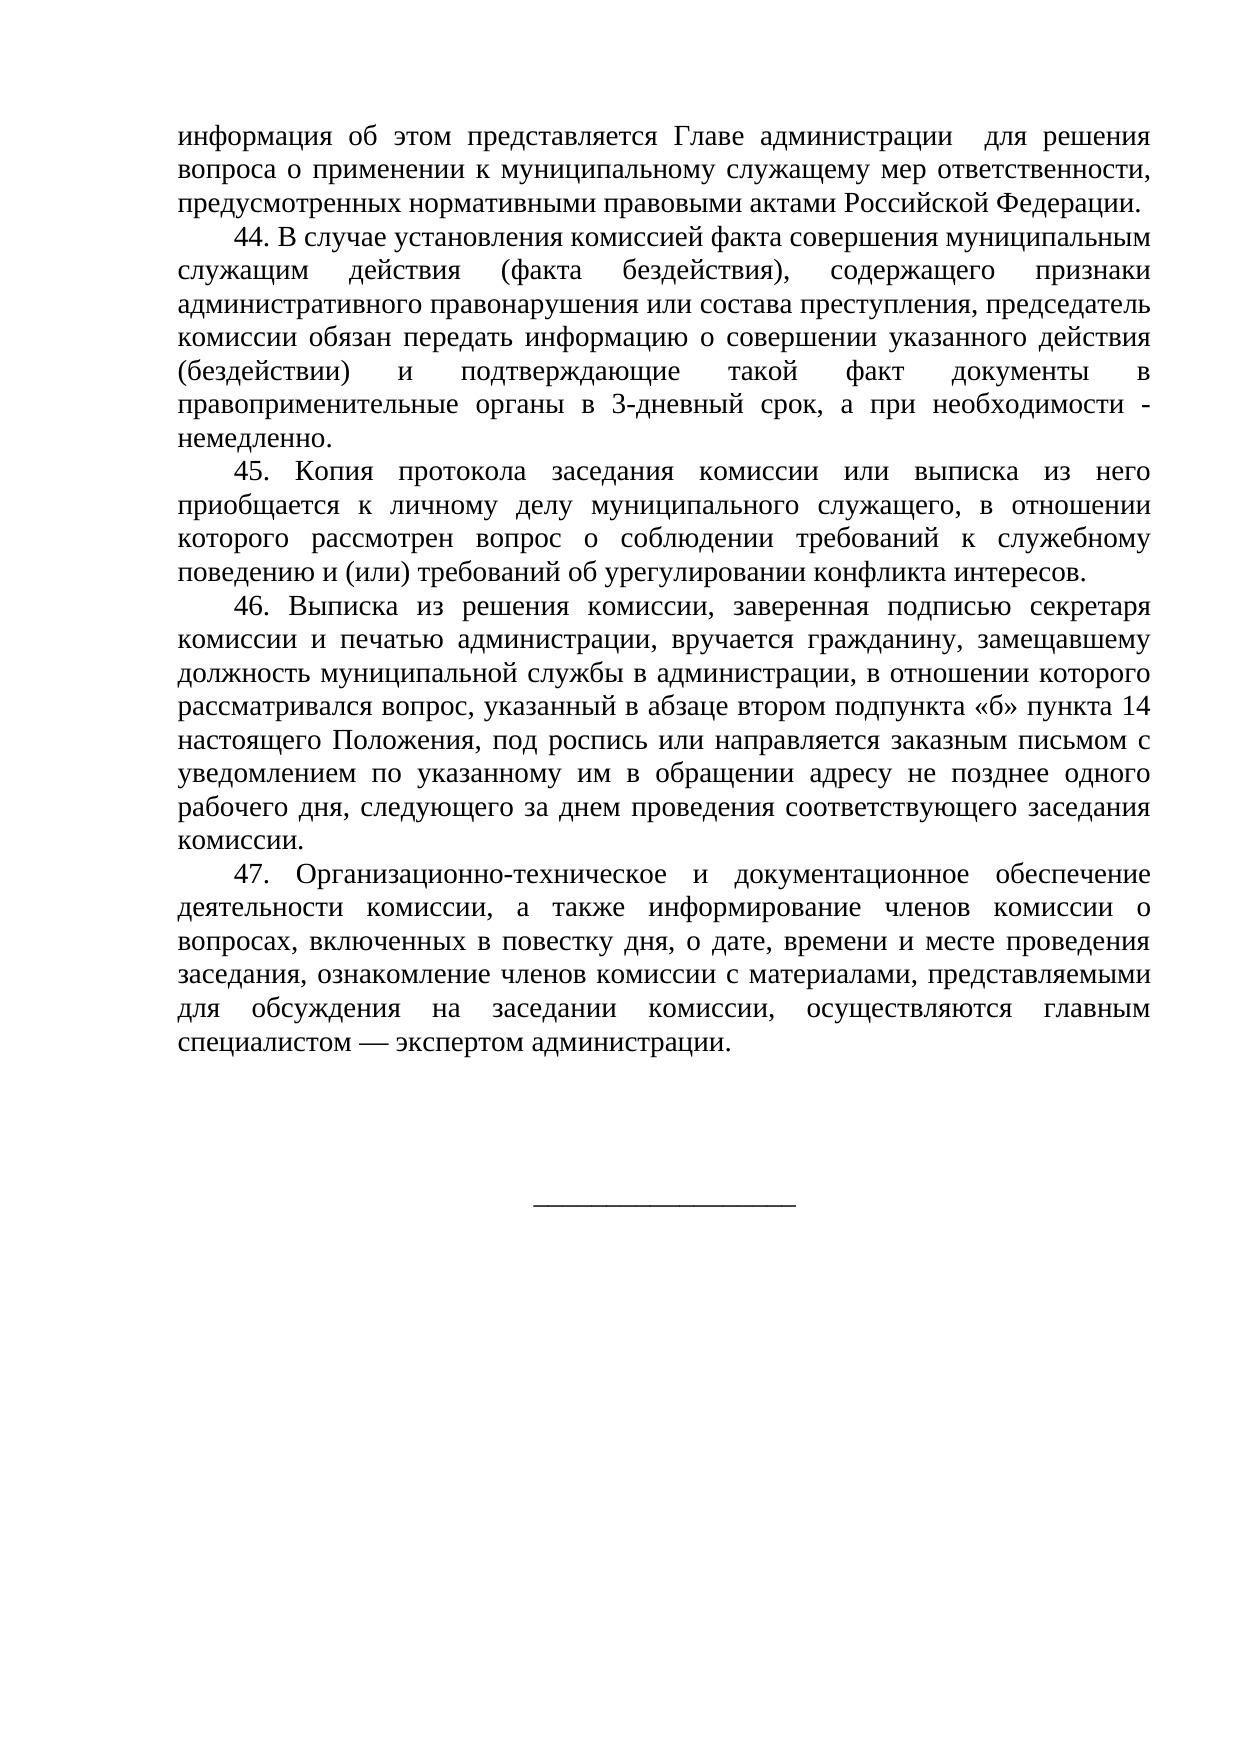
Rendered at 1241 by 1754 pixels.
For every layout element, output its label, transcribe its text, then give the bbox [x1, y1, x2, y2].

text 47. Организационно-техническое и документационное обеспечение деятельности комиссии, а также информирование членов комиссии о вопросах, включенных в повестку дня, о дате, времени и месте проведения заседания, ознакомление членов комиссии с материалами, представляемыми для обсуждения на заседании комиссии, осуществляются главным специалистом — экспертом администрации. [177, 856, 1152, 1057]
text 46. Выписка из решения комиссии, заверенная подписью секретаря комиссии и печатью администрации, вручается гражданину, замещавшему должность муниципальной службы в администрации, в отношении которого рассматривался вопрос, указанный в абзаце втором подпункта «б» пункта 14 настоящего Положения, под роспись или направляется заказным письмом с уведомлением по указанному им в обращении адресу не позднее одного рабочего дня, следующего за днем проведения соответствующего заседания комиссии. [177, 588, 1152, 856]
text 44. В случае установления комиссией факта совершения муниципальным служащим действия (факта бездействия), содержащего признаки административного правонарушения или состава преступления, председатель комиссии обязан передать информацию о совершении указанного действия (бездействии) и подтверждающие такой факт документы в правоприменительные органы в 3-дневный срок, а при необходимости - немедленно. [177, 219, 1152, 453]
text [177, 118, 1152, 219]
text __________________ [177, 1176, 1152, 1209]
text 45. Копия протокола заседания комиссии или выписка из него приобщается к личному делу муниципального служащего, в отношении которого рассмотрен вопрос о соблюдении требований к служебному поведению и (или) требований об урегулировании конфликта интересов. [177, 453, 1152, 588]
